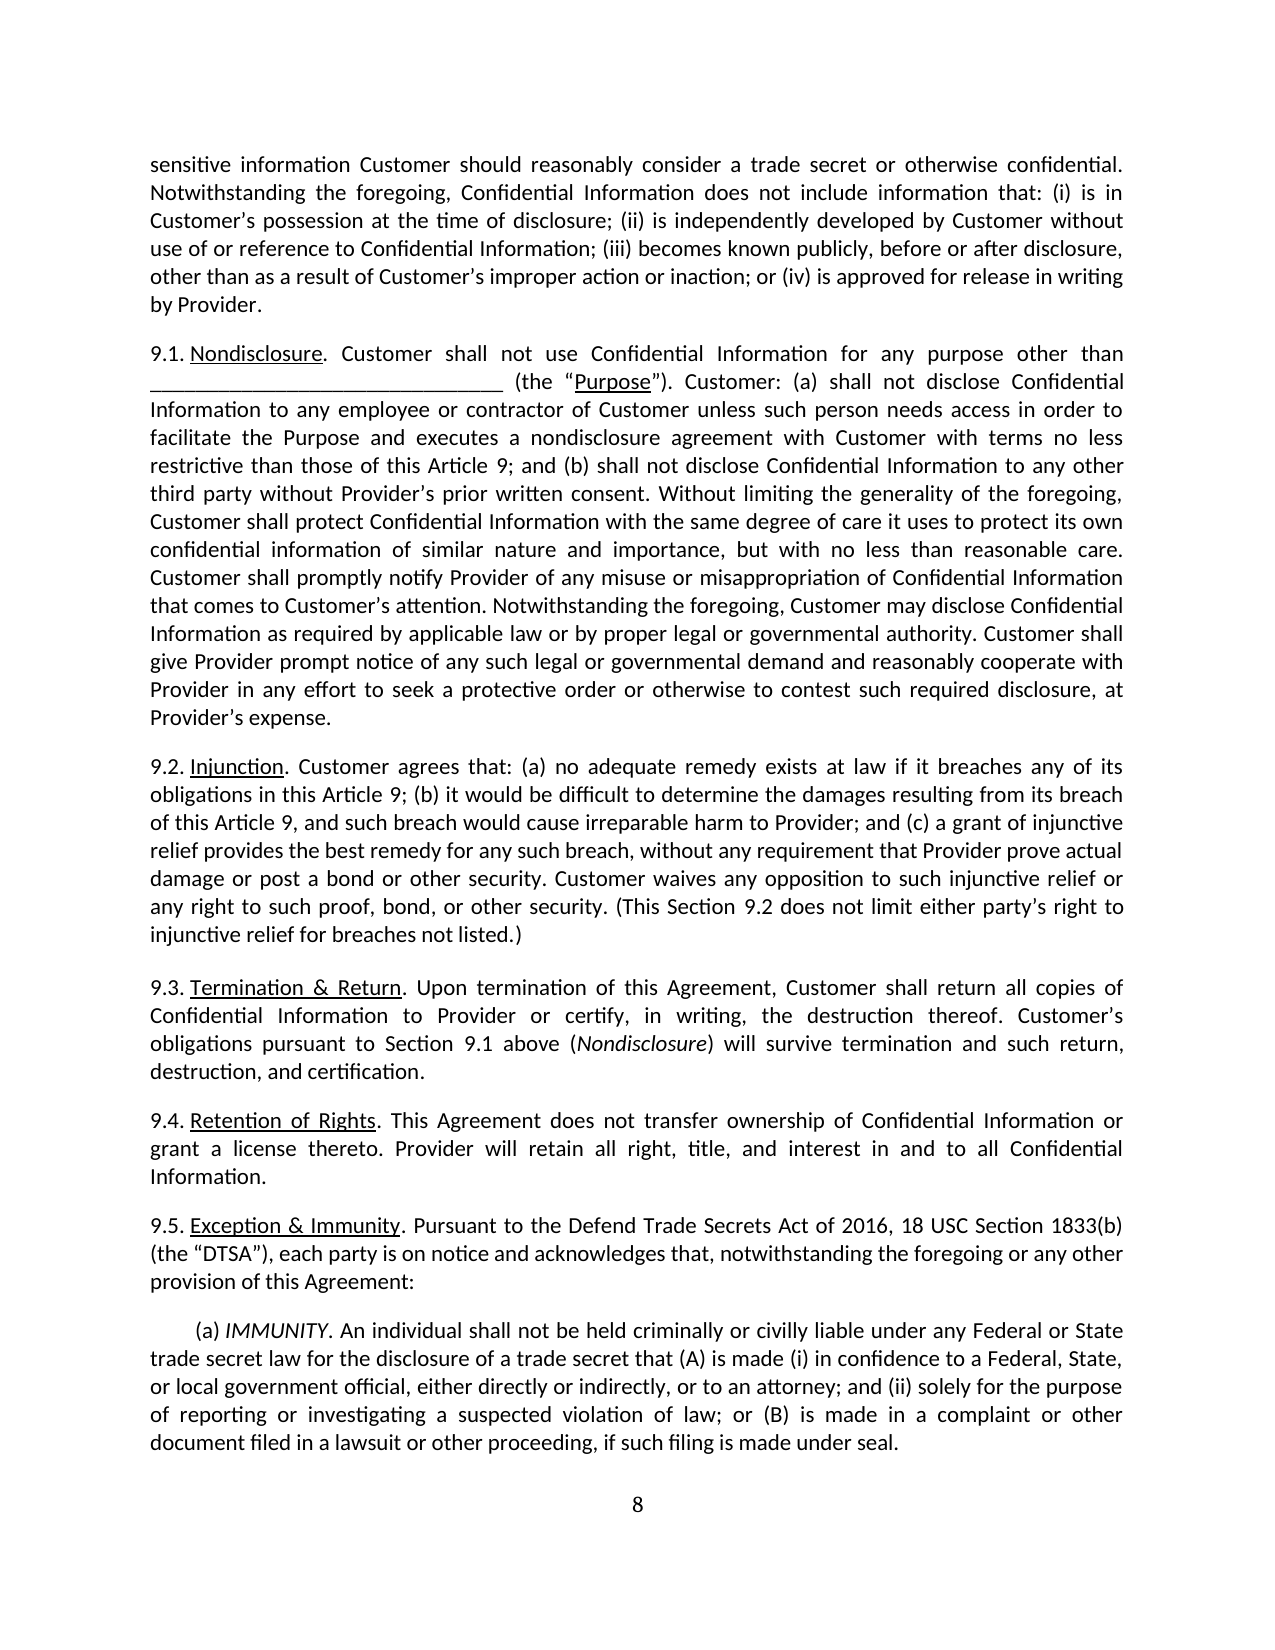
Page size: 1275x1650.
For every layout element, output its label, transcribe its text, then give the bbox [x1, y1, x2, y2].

list IMMUNITY. An individual shall not be held criminally or civilly liable under any Federal or State trade secret law for the disclosure of a trade secret that (A) is made (i) in confidence to a Federal, State, or local government official, either directly or indirectly, or to an attorney; and (ii) solely for the purpose of reporting or investigating a suspected violation of law; or (B) is made in a complaint or other document filed in a lawsuit or other proceeding, if such filing is made under seal. [150, 1316, 1125, 1456]
list Injunction. Customer agrees that: (a) no adequate remedy exists at law if it breaches any of its obligations in this Article 9; (b) it would be difficult to determine the damages resulting from its breach of this Article 9, and such breach would cause irreparable harm to Provider; and (c) a grant of injunctive relief provides the best remedy for any such breach, without any requirement that Provider prove actual damage or post a bond or other security. Customer waives any opposition to such injunctive relief or any right to such proof, bond, or other security. (This Section 9.2 does not limit either party’s right to injunctive relief for breaches not listed.) [150, 752, 1125, 948]
list Exception & Immunity. Pursuant to the Defend Trade Secrets Act of 2016, 18 USC Section 1833(b) (the “DTSA”), each party is on notice and acknowledges that, notwithstanding the foregoing or any other provision of this Agreement: [150, 1211, 1125, 1295]
list Nondisclosure. Customer shall not use Confidential Information for any purpose other than _______________________________ (the “Purpose”). Customer: (a) shall not disclose Confidential Information to any employee or contractor of Customer unless such person needs access in order to facilitate the Purpose and executes a nondisclosure agreement with Customer with terms no less restrictive than those of this Article 9; and (b) shall not disclose Confidential Information to any other third party without Provider’s prior written consent. Without limiting the generality of the foregoing, Customer shall protect Confidential Information with the same degree of care it uses to protect its own confidential information of similar nature and importance, but with no less than reasonable care. Customer shall promptly notify Provider of any misuse or misappropriation of Confidential Information that comes to Customer’s attention. Notwithstanding the foregoing, Customer may disclose Confidential Information as required by applicable law or by proper legal or governmental authority. Customer shall give Provider prompt notice of any such legal or governmental demand and reasonably cooperate with Provider in any effort to seek a protective order or otherwise to contest such required disclosure, at Provider’s expense. [150, 339, 1125, 731]
list Retention of Rights. This Agreement does not transfer ownership of Confidential Information or grant a license thereto. Provider will retain all right, title, and interest in and to all Confidential Information. [150, 1106, 1125, 1190]
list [150, 150, 1125, 318]
list Termination & Return. Upon termination of this Agreement, Customer shall return all copies of Confidential Information to Provider or certify, in writing, the destruction thereof. Customer’s obligations pursuant to Section 9.1 above (Nondisclosure) will survive termination and such return, destruction, and certification. [150, 973, 1125, 1085]
